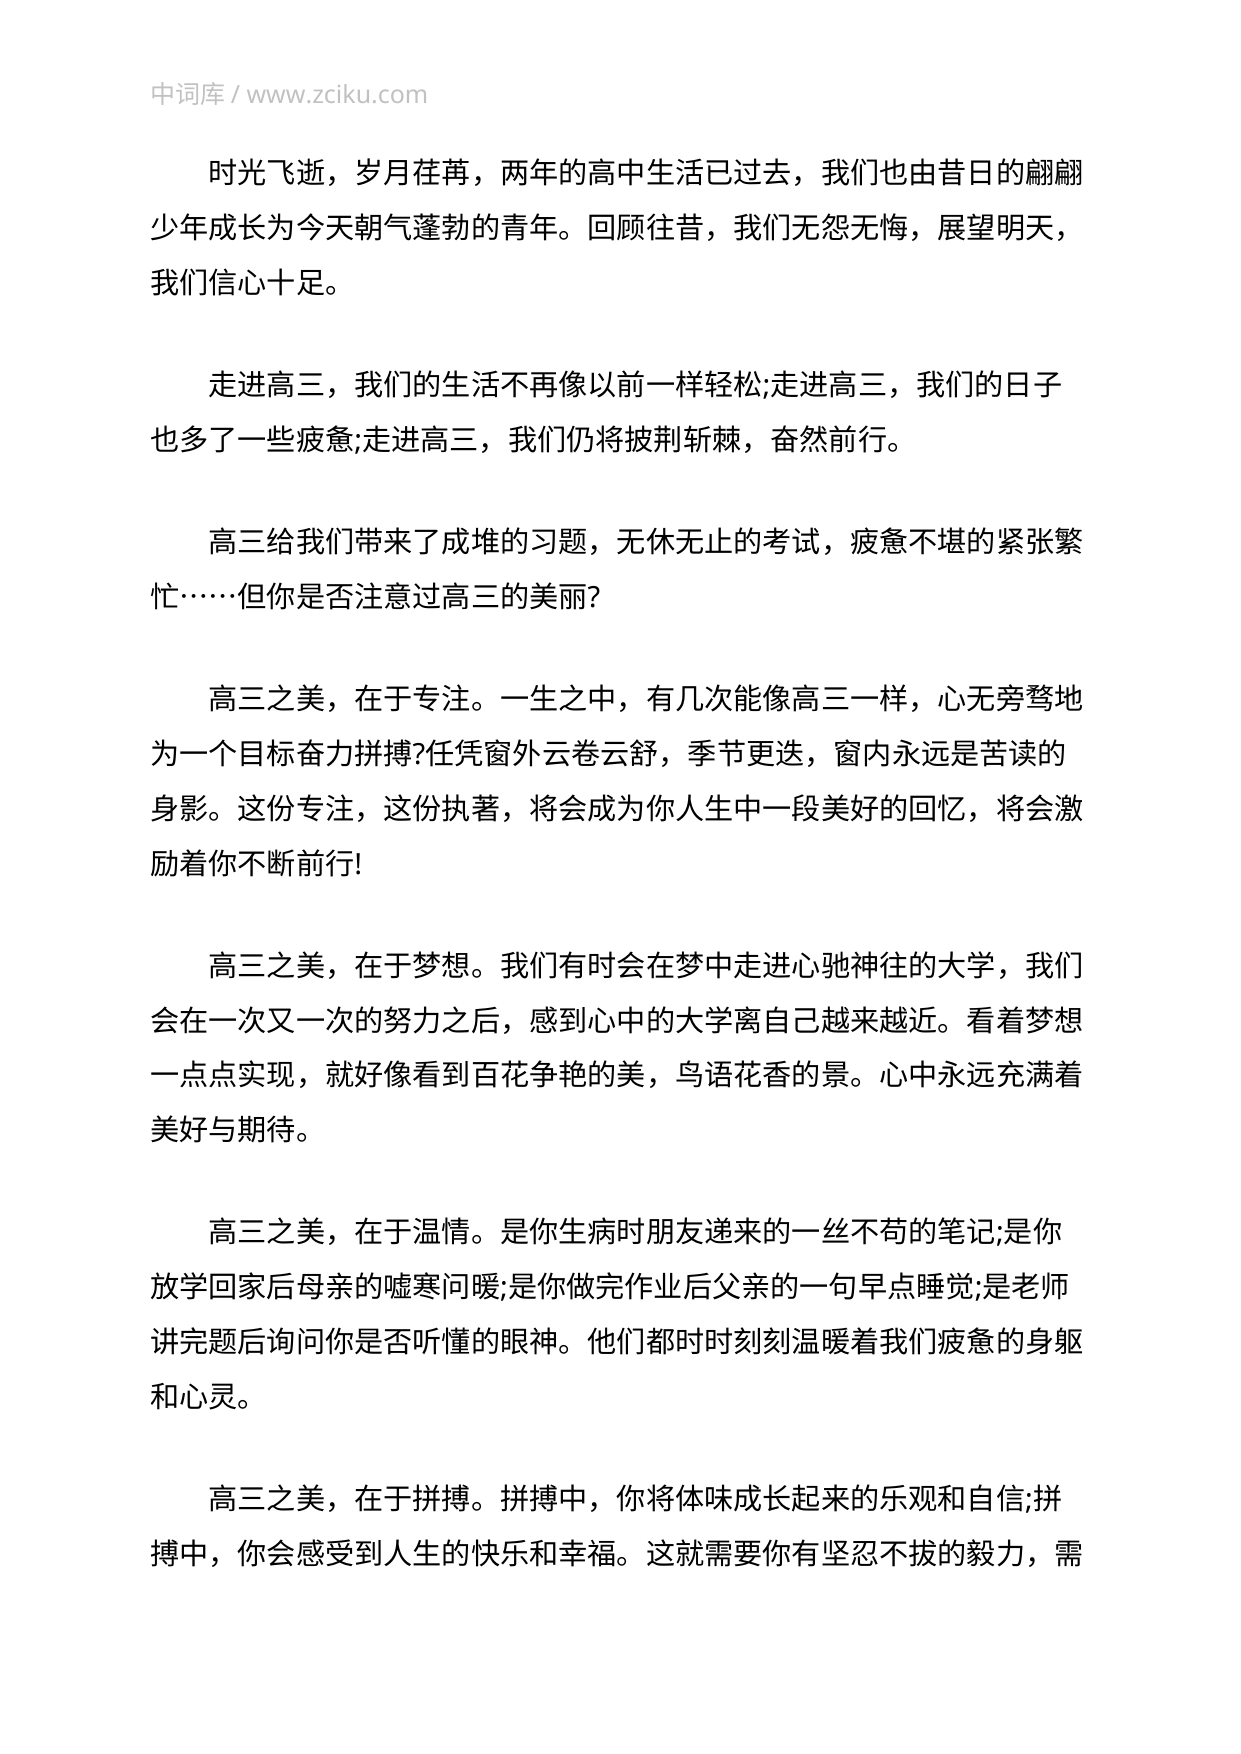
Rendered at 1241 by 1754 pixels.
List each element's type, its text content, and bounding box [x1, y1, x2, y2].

text 高三之美，在于梦想。我们有时会在梦中走进心驰神往的大学，我们会在一次又一次的努力之后，感到心中的大学离自己越来越近。看着梦想一点点实现，就好像看到百花争艳的美，鸟语花香的景。心中永远充满着美好与期待。 [150, 942, 1090, 1149]
text 走进高三，我们的生活不再像以前一样轻松;走进高三，我们的日子也多了一些疲惫;走进高三，我们仍将披荆斩棘，奋然前行。 [150, 362, 1090, 459]
text 高三之美，在于温情。是你生病时朋友递来的一丝不苟的笔记;是你放学回家后母亲的嘘寒问暖;是你做完作业后父亲的一句早点睡觉;是老师讲完题后询问你是否听懂的眼神。他们都时时刻刻温暖着我们疲惫的身躯和心灵。 [150, 1209, 1090, 1416]
text 高三之美，在于专注。一生之中，有几次能像高三一样，心无旁骛地为一个目标奋力拼搏?任凭窗外云卷云舒，季节更迭，窗内永远是苦读的身影。这份专注，这份执著，将会成为你人生中一段美好的回忆，将会激励着你不断前行! [150, 675, 1090, 883]
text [150, 1475, 1090, 1573]
text 时光飞逝，岁月荏苒，两年的高中生活已过去，我们也由昔日的翩翩少年成长为今天朝气蓬勃的青年。回顾往昔，我们无怨无悔，展望明天，我们信心十足。 [150, 150, 1090, 302]
text 高三给我们带来了成堆的习题，无休无止的考试，疲惫不堪的紧张繁忙……但你是否注意过高三的美丽? [150, 518, 1090, 616]
